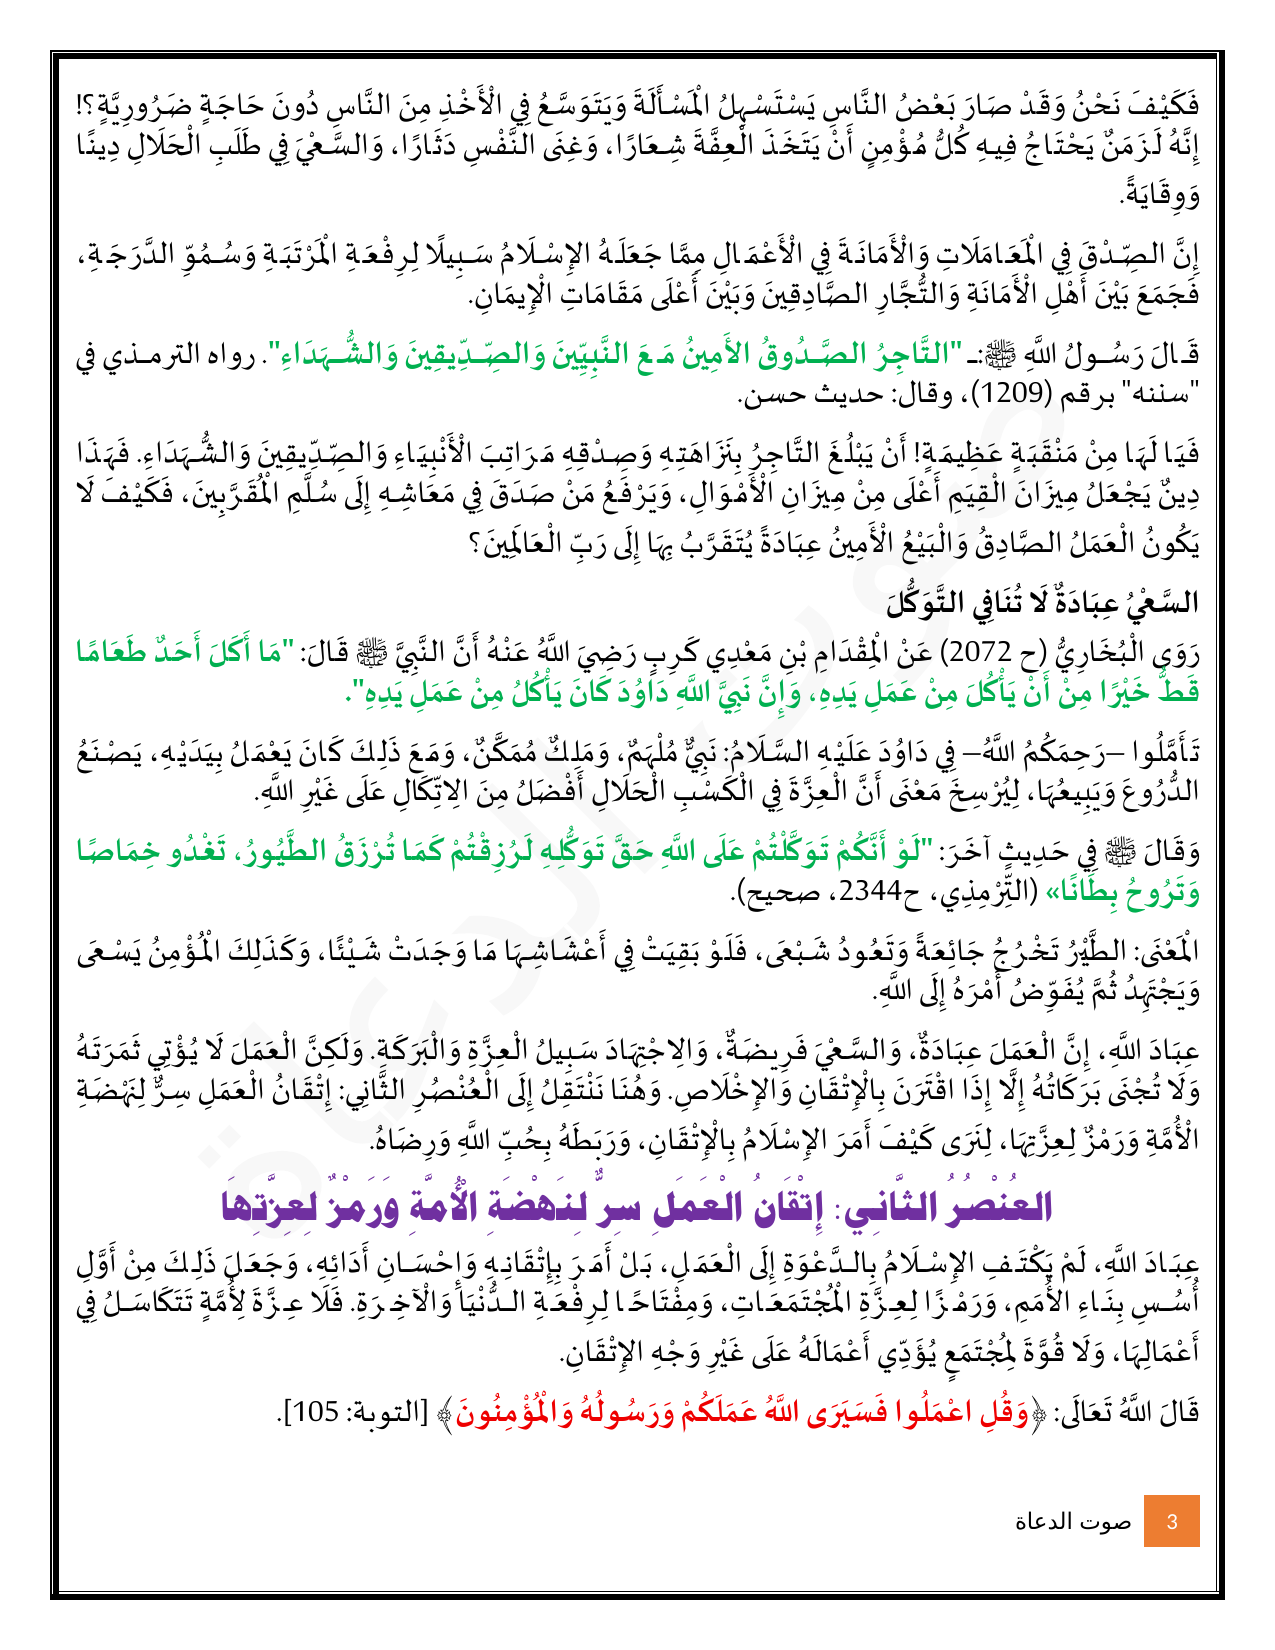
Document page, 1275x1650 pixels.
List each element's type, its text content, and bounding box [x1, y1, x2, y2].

text عِبَادَ اللَّهِ، لَمْ يَكْتَفِ الإِسْلَامُ بِالدَّعْوَةِ إِلَى الْعَمَلِ، بَلْ أَمَرَ بِإِتْقَانِهِ وَإِحْسَانِ أَدَائِهِ، وَجَعَلَ ذَلِكَ مِنْ أَوَّلِ أُسُسِ بِنَاءِ الأُمَمِ، وَرَمْزًا لِعِزَّةِ الْمُجْتَمَعَاتِ، وَمِفْتَاحًا لِرِفْعَةِ الدُّنْيَا وَالْآخِرَةِ. فَلَا عِزَّةَ لِأُمَّةٍ تَتَكَاسَلُ فِي أَعْمَالِهَا، وَلَا قُوَّةَ لِمُجْتَمَعٍ يُؤَدِّي أَعْمَالَهُ عَلَى غَيْرِ وَجْهِ الإِتْقَانِ. [75, 1233, 1200, 1382]
text قَالَ اللَّهُ تَعَالَى: ﴿وَقُلِ اعْمَلُوا فَسَيَرَى اللَّهُ عَمَلَكُمْ وَرَسُولُهُ وَالْمُؤْمِنُونَ﴾ [التوبة: 105]. [75, 1382, 1200, 1432]
text تَأَمَّلُوا –رَحِمَكُمُ اللَّهُ– فِي دَاوُدَ عَلَيْهِ السَّلَامُ: نَبِيٌّ مُلْهَمٌ، وَمَلِكٌ مُمَكَّنٌ، وَمَعَ ذَلِكَ كَانَ يَعْمَلُ بِيَدَيْهِ، يَصْنَعُ الدُّرُوعَ وَيَبِيعُهَا، لِيُرْسِخَ مَعْنَى أَنَّ الْعِزَّةَ فِي الْكَسْبِ الْحَلَالِ أَفْضَلُ مِنَ الِاتِّكَالِ عَلَى غَيْرِ اللَّهِ. [75, 722, 1200, 821]
text الْمَعْنَى: الطَّيْرُ تَخْرُجُ جَائِعَةً وَتَعُودُ شَبْعَى، فَلَوْ بَقِيَتْ فِي أَعْشَاشِهَا مَا وَجَدَتْ شَيْئًا، وَكَذَلِكَ الْمُؤْمِنُ يَسْعَى وَيَجْتَهِدُ ثُمَّ يُفَوِّضُ أَمْرَهُ إِلَى اللَّهِ. [75, 921, 1200, 1020]
text عِبَادَ اللَّهِ، إِنَّ الْعَمَلَ عِبَادَةٌ، وَالسَّعْيَ فَرِيضَةٌ، وَالِاجْتِهَادَ سَبِيلُ الْعِزَّةِ وَالْبَرَكَةِ. وَلَكِنَّ الْعَمَلَ لَا يُؤْتِي ثَمَرَتَهُ وَلَا تُجْنَى بَرَكَاتُهُ إِلَّا إِذَا اقْتَرَنَ بِالْإِتْقَانِ وَالإِخْلَاصِ. وَهُنَا نَنْتَقِلُ إِلَى الْعُنْصُرِ الثَّانِي: إِتْقَانُ الْعَمَلِ سِرٌّ لِنَهْضَةِ الْأُمَّةِ وَرَمْزٌ لِعِزَّتِهَا، لِنَرَى كَيْفَ أَمَرَ الإِسْلَامُ بِالْإِتْقَانِ، وَرَبَطَهُ بِحُبِّ اللَّهِ وَرِضَاهُ. [75, 1020, 1200, 1169]
text فَيَا لَهَا مِنْ مَنْقَبَةٍ عَظِيمَةٍ! أَنْ يَبْلُغَ التَّاجِرُ بِنَزَاهَتِهِ وَصِدْقِهِ مَرَاتِبَ الْأَنْبِيَاءِ وَالصِّدِّيقِينَ وَالشُّهَدَاءِ. فَهَذَا دِينٌ يَجْعَلُ مِيزَانَ الْقِيَمِ أَعْلَى مِنْ مِيزَانِ الْأَمْوَالِ، وَيَرْفَعُ مَنْ صَدَقَ فِي مَعَاشِهِ إِلَى سُلَّمِ الْمُقَرَّبِينَ، فَكَيْفَ لَا يَكُونُ الْعَمَلُ الصَّادِقُ وَالْبَيْعُ الْأَمِينُ عِبَادَةً يُتَقَرَّبُ بِهَا إِلَى رَبِّ الْعَالَمِينَ؟ [75, 423, 1200, 572]
text فَكَيْفَ نَحْنُ وَقَدْ صَارَ بَعْضُ النَّاسِ يَسْتَسْهِلُ الْمَسْأَلَةَ وَيَتَوَسَّعُ فِي الْأَخْذِ مِنَ النَّاسِ دُونَ حَاجَةٍ ضَرُورِيَّةٍ؟! إِنَّهُ لَزَمَنٌ يَحْتَاجُ فِيهِ كُلُّ مُؤْمِنٍ أَنْ يَتَخَذَ الْعِفَّةَ شِعَارًا، وَغِنَى النَّفْسِ دَثَارًا، وَالسَّعْيَ فِي طَلَبِ الْحَلَالِ دِينًا وَوِقَايَةً. [75, 75, 1200, 224]
text العُنْصُرُ الثَّانِي: إِتْقَانُ الْعَمَلِ سِرٌّ لِنَهْضَةِ الْأُمَّةِ وَرَمْزٌ لِعِزَّتِهَا [75, 1169, 1200, 1233]
text قَالَ رَسُولُ اللَّهِ ﷺ: "التَّاجِرُ الصَّدُوقُ الأَمِينُ مَعَ النَّبِيِّينَ وَالصِّدِّيقِينَ وَالشُّهَدَاءِ". رواه الترمذي في "سننه" برقم (1209)، وقال: حديث حسن. [75, 324, 1200, 423]
text وَقَالَ ﷺ فِي حَدِيثٍ آخَرَ: "لَوْ أَنَّكُمْ تَوَكَّلْتُمْ عَلَى اللَّهِ حَقَّ تَوَكُّلِهِ لَرُزِقْتُمْ كَمَا تُرْزَقُ الطَّيُورُ، تَغْدُو خِمَاصًا وَتَرُوحُ بِطَانًا» (التِّرْمِذِي، ح2344، صحيح). [75, 821, 1200, 921]
text إِنَّ الصِّدْقَ فِي الْمَعَامَلَاتِ وَالْأَمَانَةَ فِي الْأَعْمَالِ مِمَّا جَعَلَهُ الإِسْلَامُ سَبِيلًا لِرِفْعَةِ الْمَرْتَبَةِ وَسُمُوِّ الدَّرَجَةِ، فَجَمَعَ بَيْنَ أَهْلِ الْأَمَانَةِ وَالتُّجَّارِ الصَّادِقِينَ وَبَيْنَ أَعْلَى مَقَامَاتِ الْإِيمَانِ. [75, 224, 1200, 324]
text رَوَى الْبُخَارِيُّ (ح 2072) عَنْ الْمِقْدَامِ بْنِ مَعْدِي كَرِبٍ رَضِيَ اللَّهُ عَنْهُ أَنَّ النَّبِيَّ ﷺ قَالَ: "مَا أَكَلَ أَحَدٌ طَعَامًا قَطُّ خَيْرًا مِنْ أَنْ يَأْكُلَ مِنْ عَمَلِ يَدِهِ، وَإِنَّ نَبِيَّ اللَّهِ دَاوُدَ كَانَ يَأْكُلُ مِنْ عَمَلِ يَدِهِ". [75, 622, 1200, 722]
text السَّعْيُ عِبَادَةٌ لَا تُنَافِي التَّوَكُّلَ [75, 572, 1200, 622]
